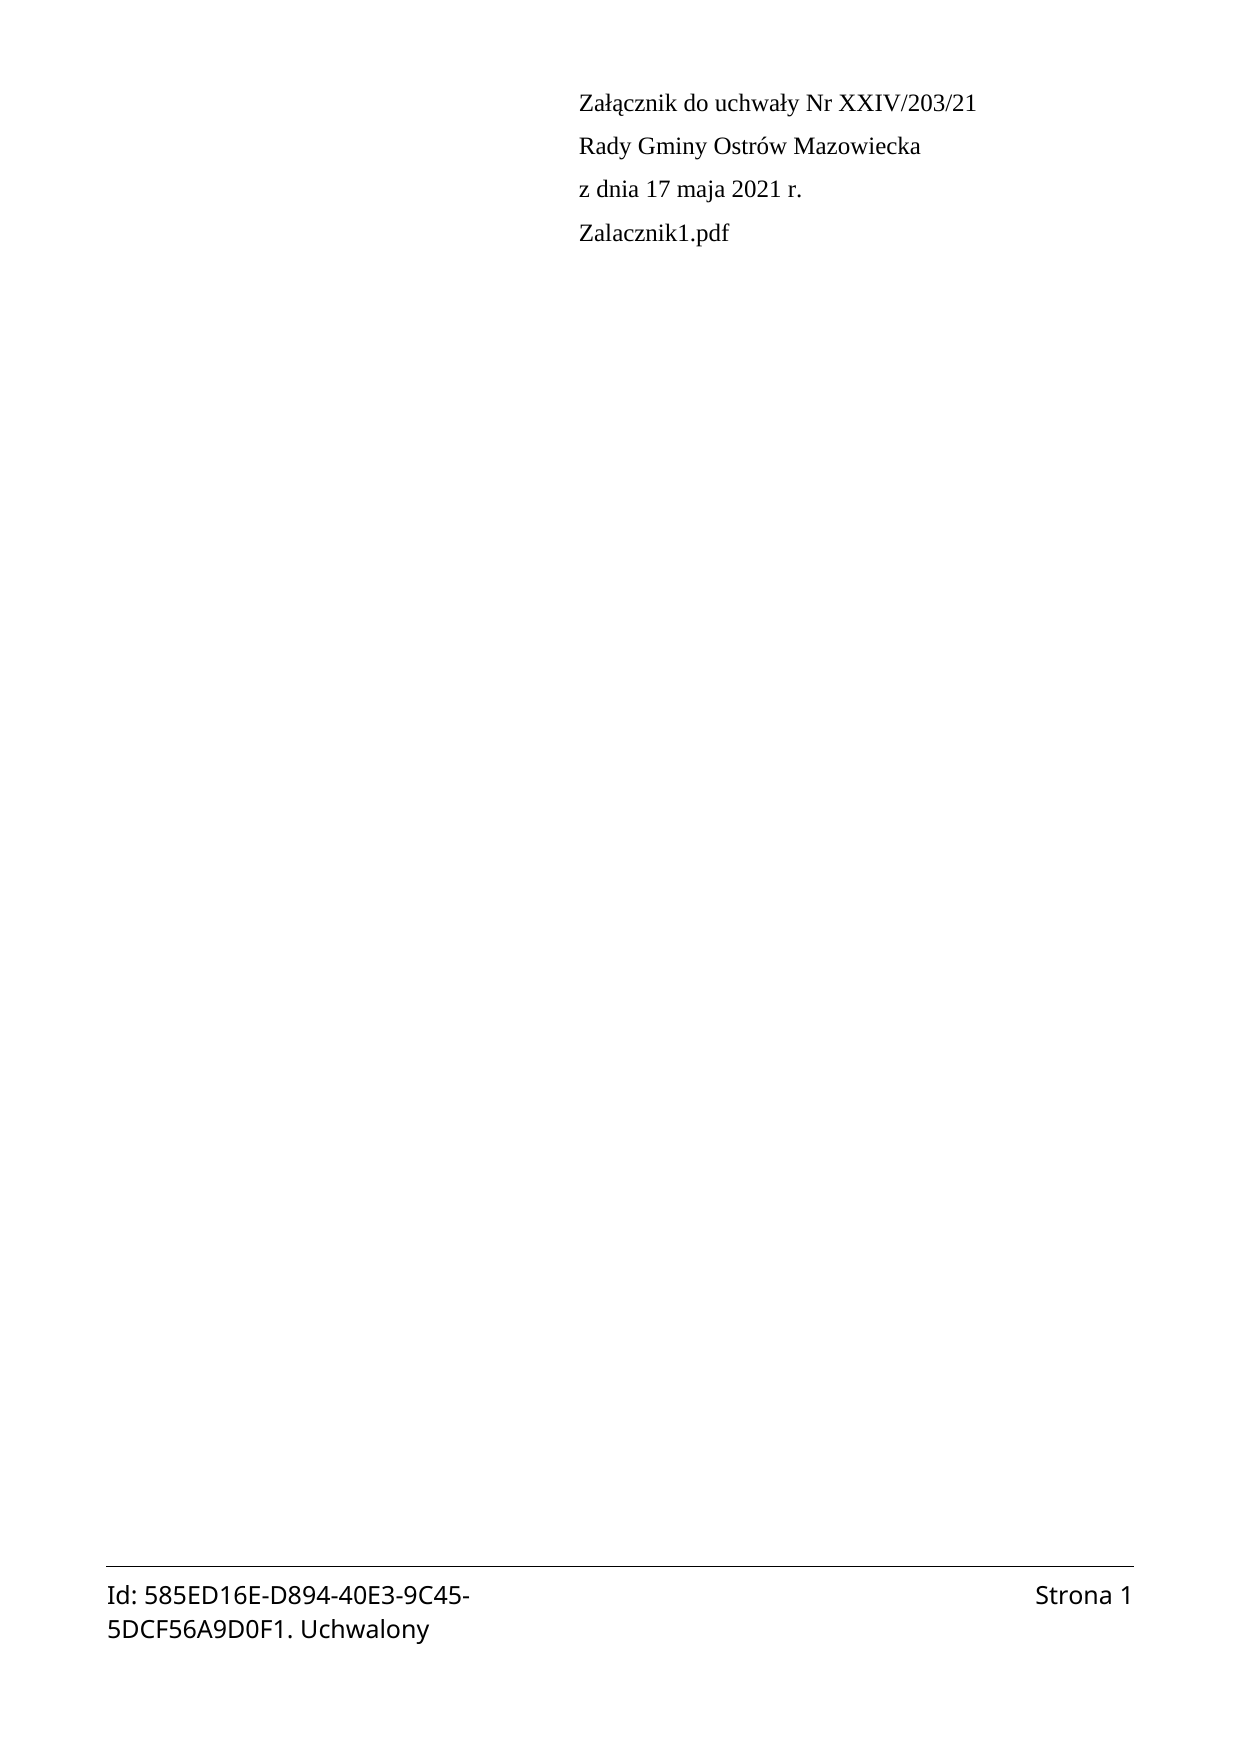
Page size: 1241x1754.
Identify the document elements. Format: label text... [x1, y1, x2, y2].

text Załącznik do uchwały Nr XXIV/203/21 Rady Gminy Ostrów Mazowiecka z dnia 17 maja 2021 r. Zalacznik1.pdf [579, 88, 1134, 246]
